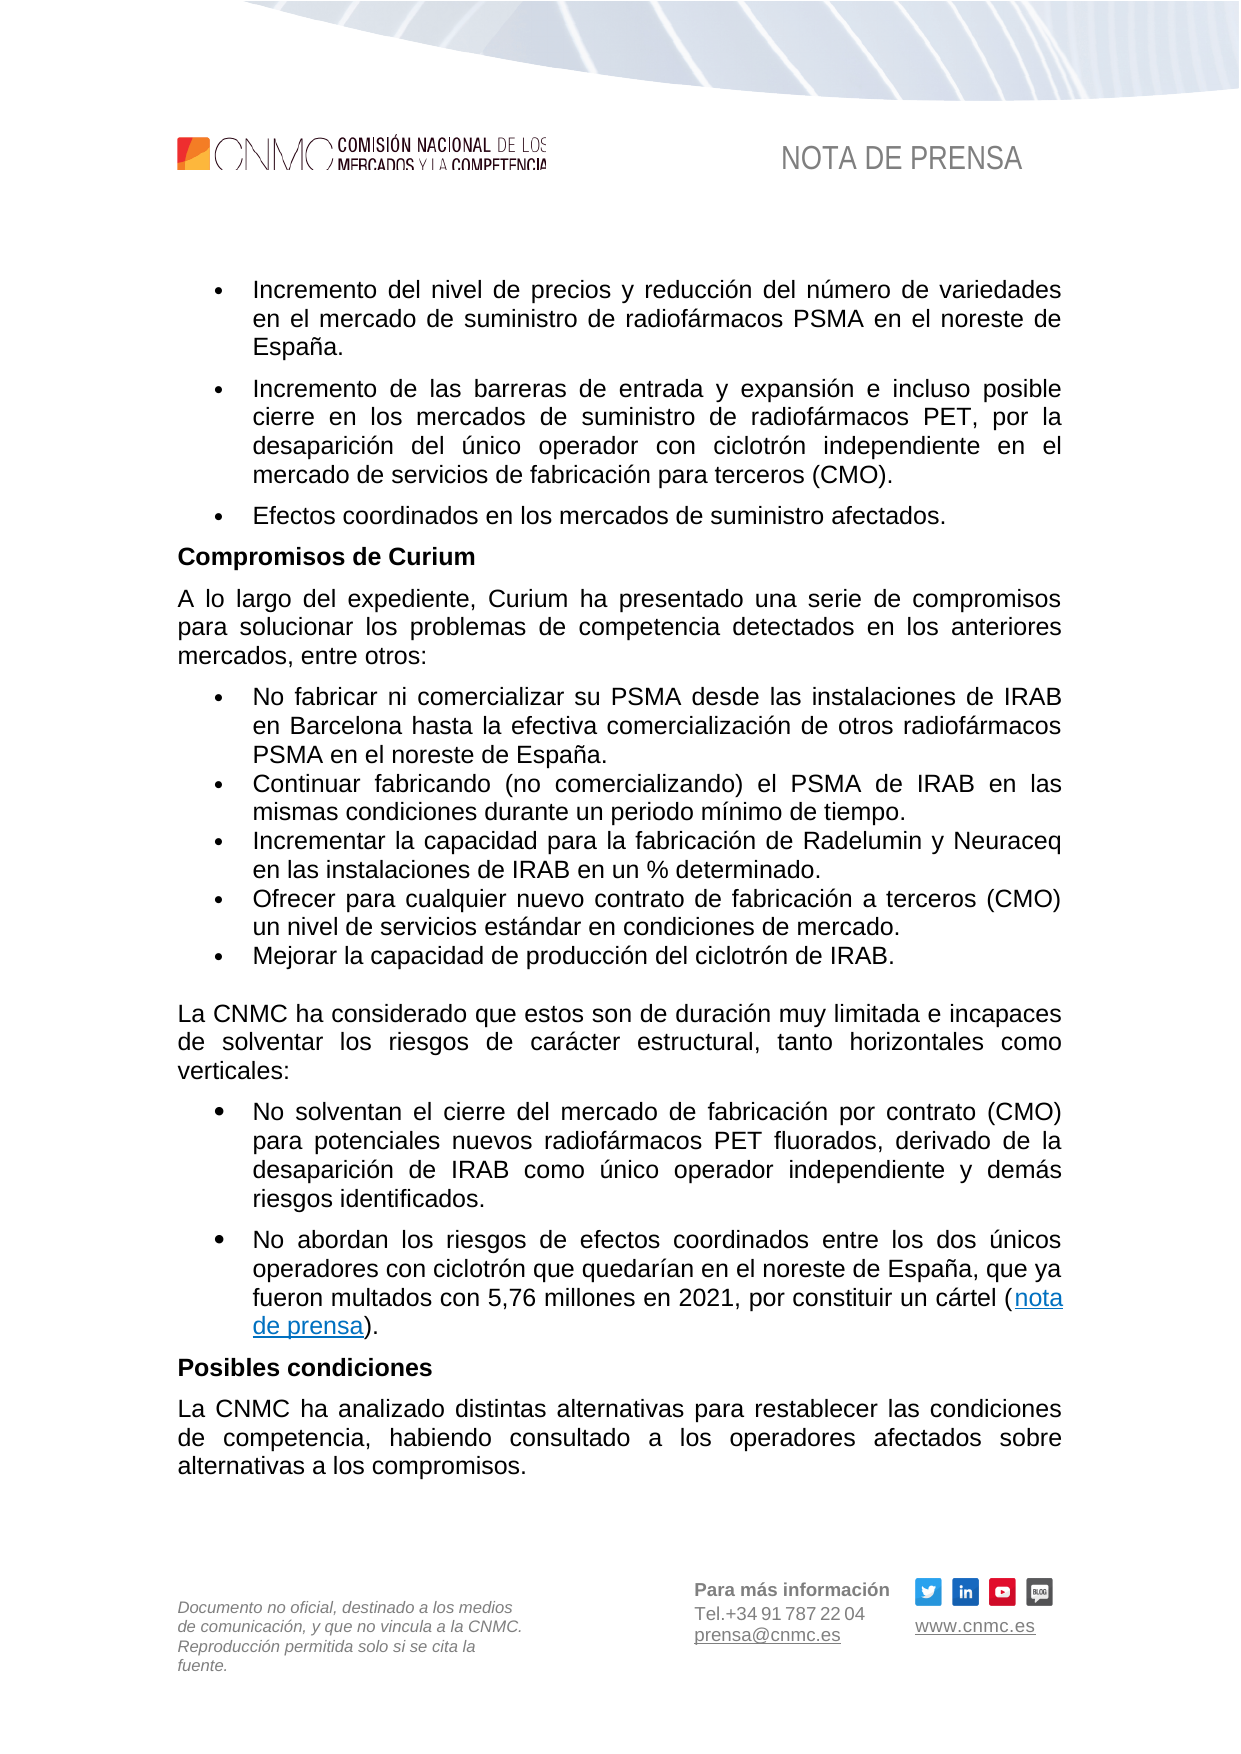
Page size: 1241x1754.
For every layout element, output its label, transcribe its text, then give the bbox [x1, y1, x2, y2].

list Incremento del nivel de precios y reducción del número de variedades en el mercado de suministro de radiofármacos PSMA en el noreste de España. [215, 275, 1063, 361]
list Mejorar la capacidad de producción del ciclotrón de IRAB. [215, 941, 1063, 970]
picture [1026, 1578, 1053, 1606]
list Incrementar la capacidad para la fabricación de Radelumin y Neuraceq en las instalaciones de IRAB en un % determinado. [215, 826, 1063, 884]
picture [202, 1, 1239, 101]
picture [915, 1578, 942, 1606]
text La CNMC ha considerado que estos son de duración muy limitada e incapaces de solventar los riesgos de carácter estructural, tanto horizontales como verticales: [177, 999, 1063, 1085]
text Compromisos de Curium [177, 542, 1063, 571]
list No solventan el cierre del mercado de fabricación por contrato (CMO) para potenciales nuevos radiofármacos PET fluorados, derivado de la desaparición de IRAB como único operador independiente y demás riesgos identificados. [215, 1097, 1063, 1212]
list Efectos coordinados en los mercados de suministro afectados. [215, 501, 1063, 530]
list Incremento de las barreras de entrada y expansión e incluso posible cierre en los mercados de suministro de radiofármacos PET, por la desaparición del único operador con ciclotrón independiente en el mercado de servicios de fabricación para terceros (CMO). [215, 374, 1063, 489]
list Ofrecer para cualquier nuevo contrato de fabricación a terceros (CMO) un nivel de servicios estándar en condiciones de mercado. [215, 884, 1063, 941]
list No fabricar ni comercializar su PSMA desde las instalaciones de IRAB en Barcelona hasta la efectiva comercialización de otros radiofármacos PSMA en el noreste de España. [215, 682, 1063, 769]
list Continuar fabricando (no comercializando) el PSMA de IRAB en las mismas condiciones durante un periodo mínimo de tiempo. [215, 769, 1063, 826]
list La CNMC ha analizado distintas alternativas para restablecer las condiciones de competencia, habiendo consultado a los operadores afectados sobre alternativas a los compromisos. [177, 1394, 1063, 1480]
list No abordan los riesgos de efectos coordinados entre los dos únicos operadores con ciclotrón que quedarían en el noreste de España, que ya fueron multados con 5,76 millones en 2021, por constituir un cártel (nota de prensa). [215, 1225, 1063, 1340]
text A lo largo del expediente, Curium ha presentado una serie de compromisos para solucionar los problemas de competencia detectados en los anteriores mercados, entre otros: [177, 584, 1063, 670]
picture [952, 1578, 979, 1606]
list Posibles condiciones [177, 1353, 1063, 1381]
picture [989, 1578, 1016, 1606]
